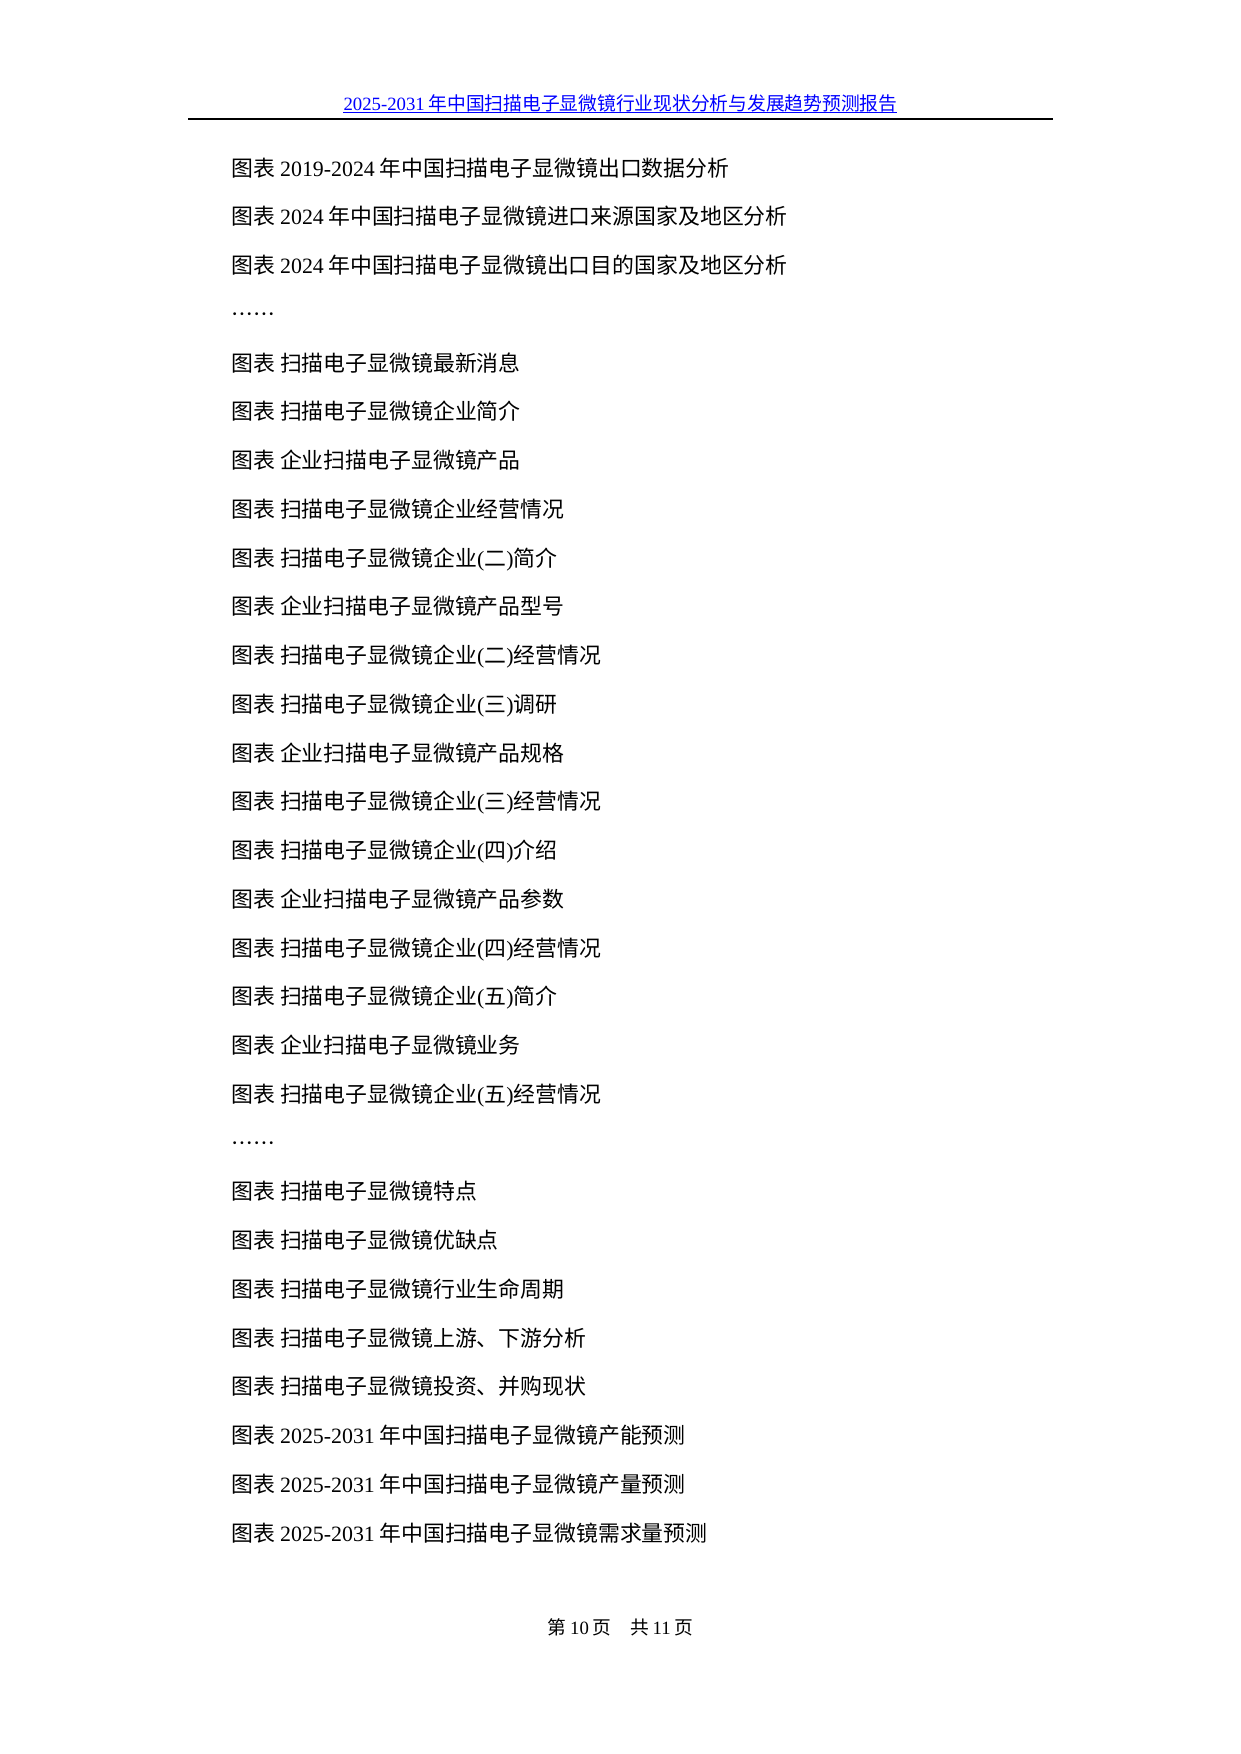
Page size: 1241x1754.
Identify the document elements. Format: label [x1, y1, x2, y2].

text [187, 150, 1053, 1548]
